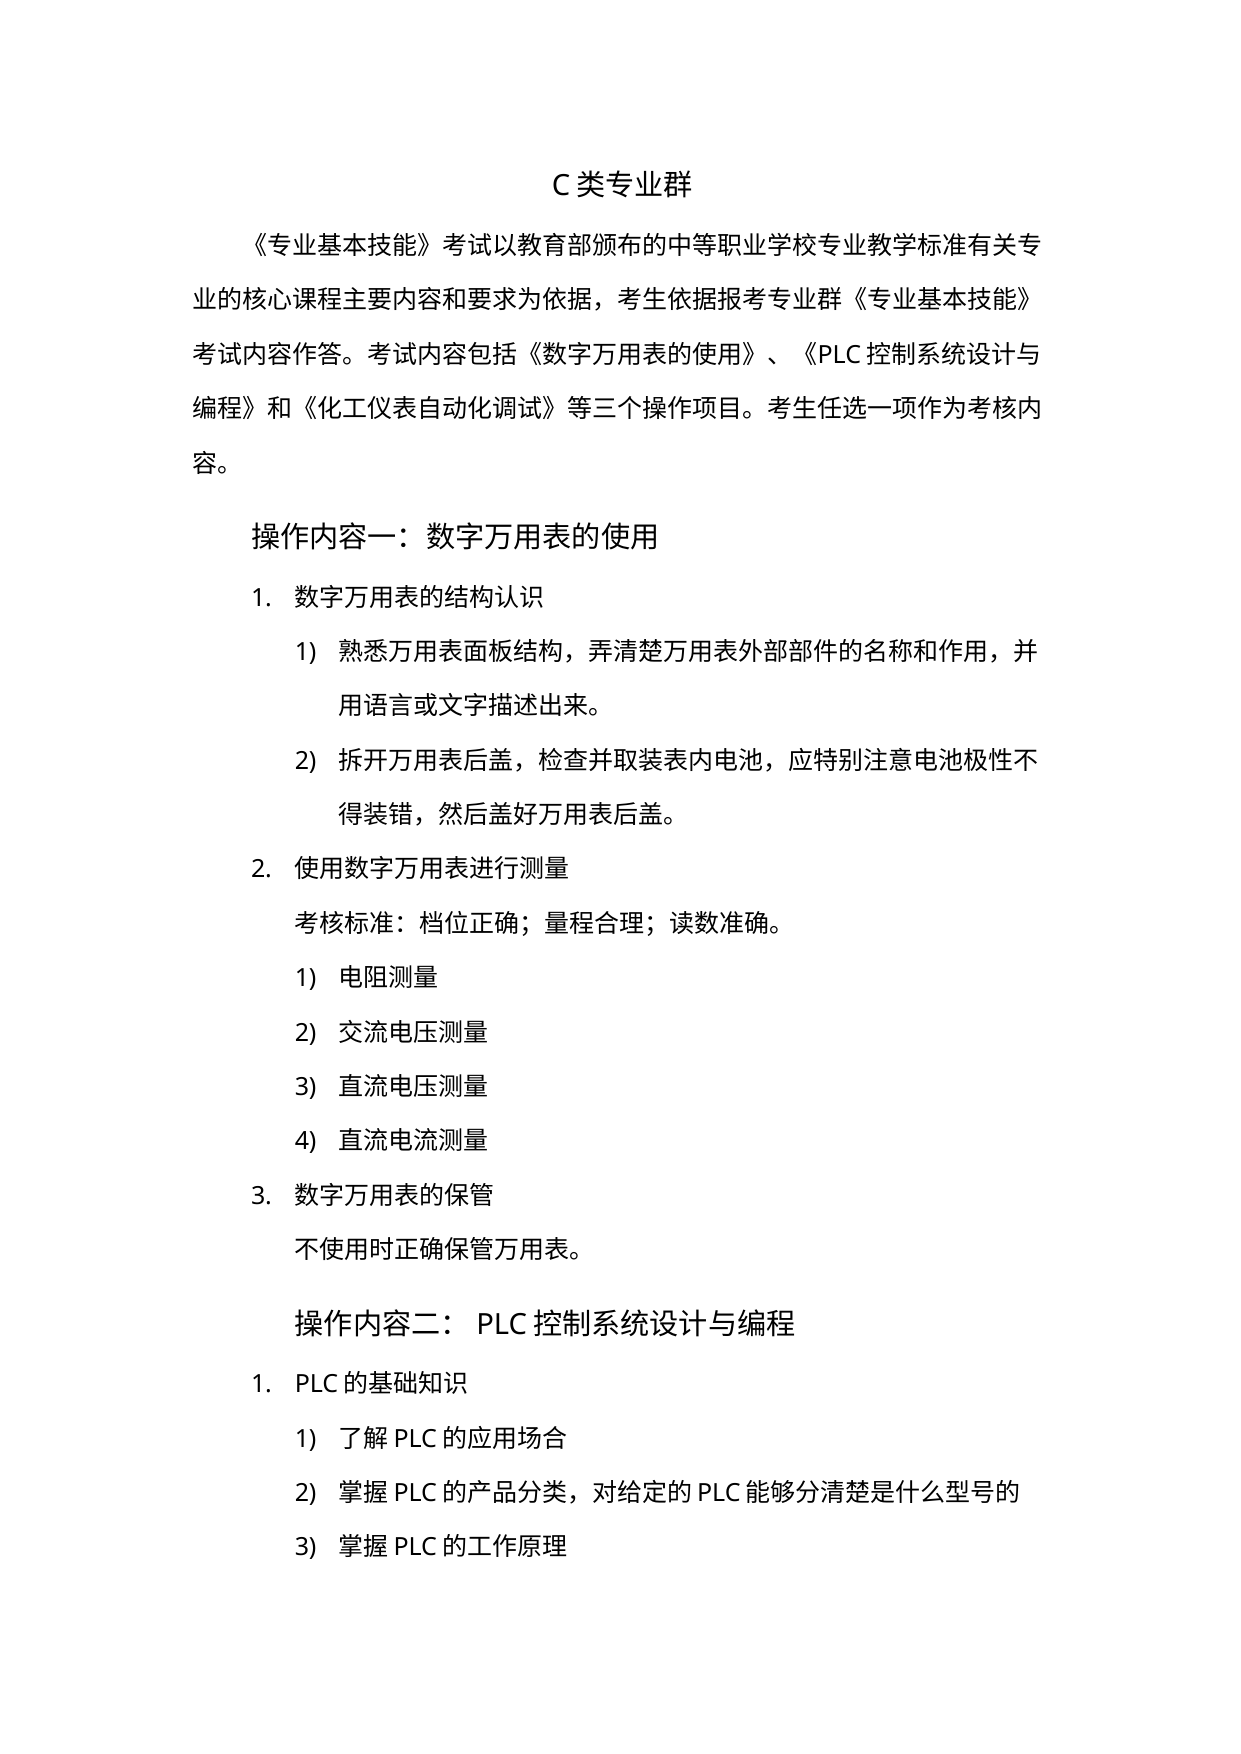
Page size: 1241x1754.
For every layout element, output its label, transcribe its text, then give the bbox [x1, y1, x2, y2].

list 了解PLC的应用场合 [294, 1418, 1053, 1454]
text 《专业基本技能》考试以教育部颁布的中等职业学校专业教学标准有关专业的核心课程主要内容和要求为依据，考生依据报考专业群《专业基本技能》考试内容作答。考试内容包括《数字万用表的使用》、《PLC控制系统设计与编程》和《化工仪表自动化调试》等三个操作项目。考生任选一项作为考核内容。 [192, 226, 1053, 479]
list 熟悉万用表面板结构，弄清楚万用表外部部件的名称和作用，并用语言或文字描述出来。 [294, 631, 1053, 722]
text 操作内容一：数字万用表的使用 [192, 514, 1053, 556]
list 掌握PLC的工作原理 [294, 1527, 1053, 1563]
list 直流电流测量 [294, 1121, 1053, 1157]
list 数字万用表的结构认识 [251, 577, 1053, 613]
list 电阻测量 [294, 958, 1053, 994]
text C类专业群 [191, 162, 1053, 204]
list 拆开万用表后盖，检查并取装表内电池，应特别注意电池极性不得装错，然后盖好万用表后盖。 [294, 740, 1053, 831]
list 交流电压测量 [294, 1012, 1053, 1048]
list 使用数字万用表进行测量 [251, 849, 1053, 885]
text 考核标准：档位正确；量程合理；读数准确。 [294, 903, 1053, 939]
list PLC的基础知识 [251, 1364, 1053, 1400]
list 掌握PLC的产品分类，对给定的PLC能够分清楚是什么型号的 [294, 1472, 1053, 1509]
text 不使用时正确保管万用表。 [294, 1229, 1053, 1266]
list 数字万用表的保管 [251, 1175, 1053, 1211]
text 操作内容二： PLC控制系统设计与编程 [294, 1300, 1053, 1343]
list 直流电压测量 [294, 1066, 1053, 1103]
